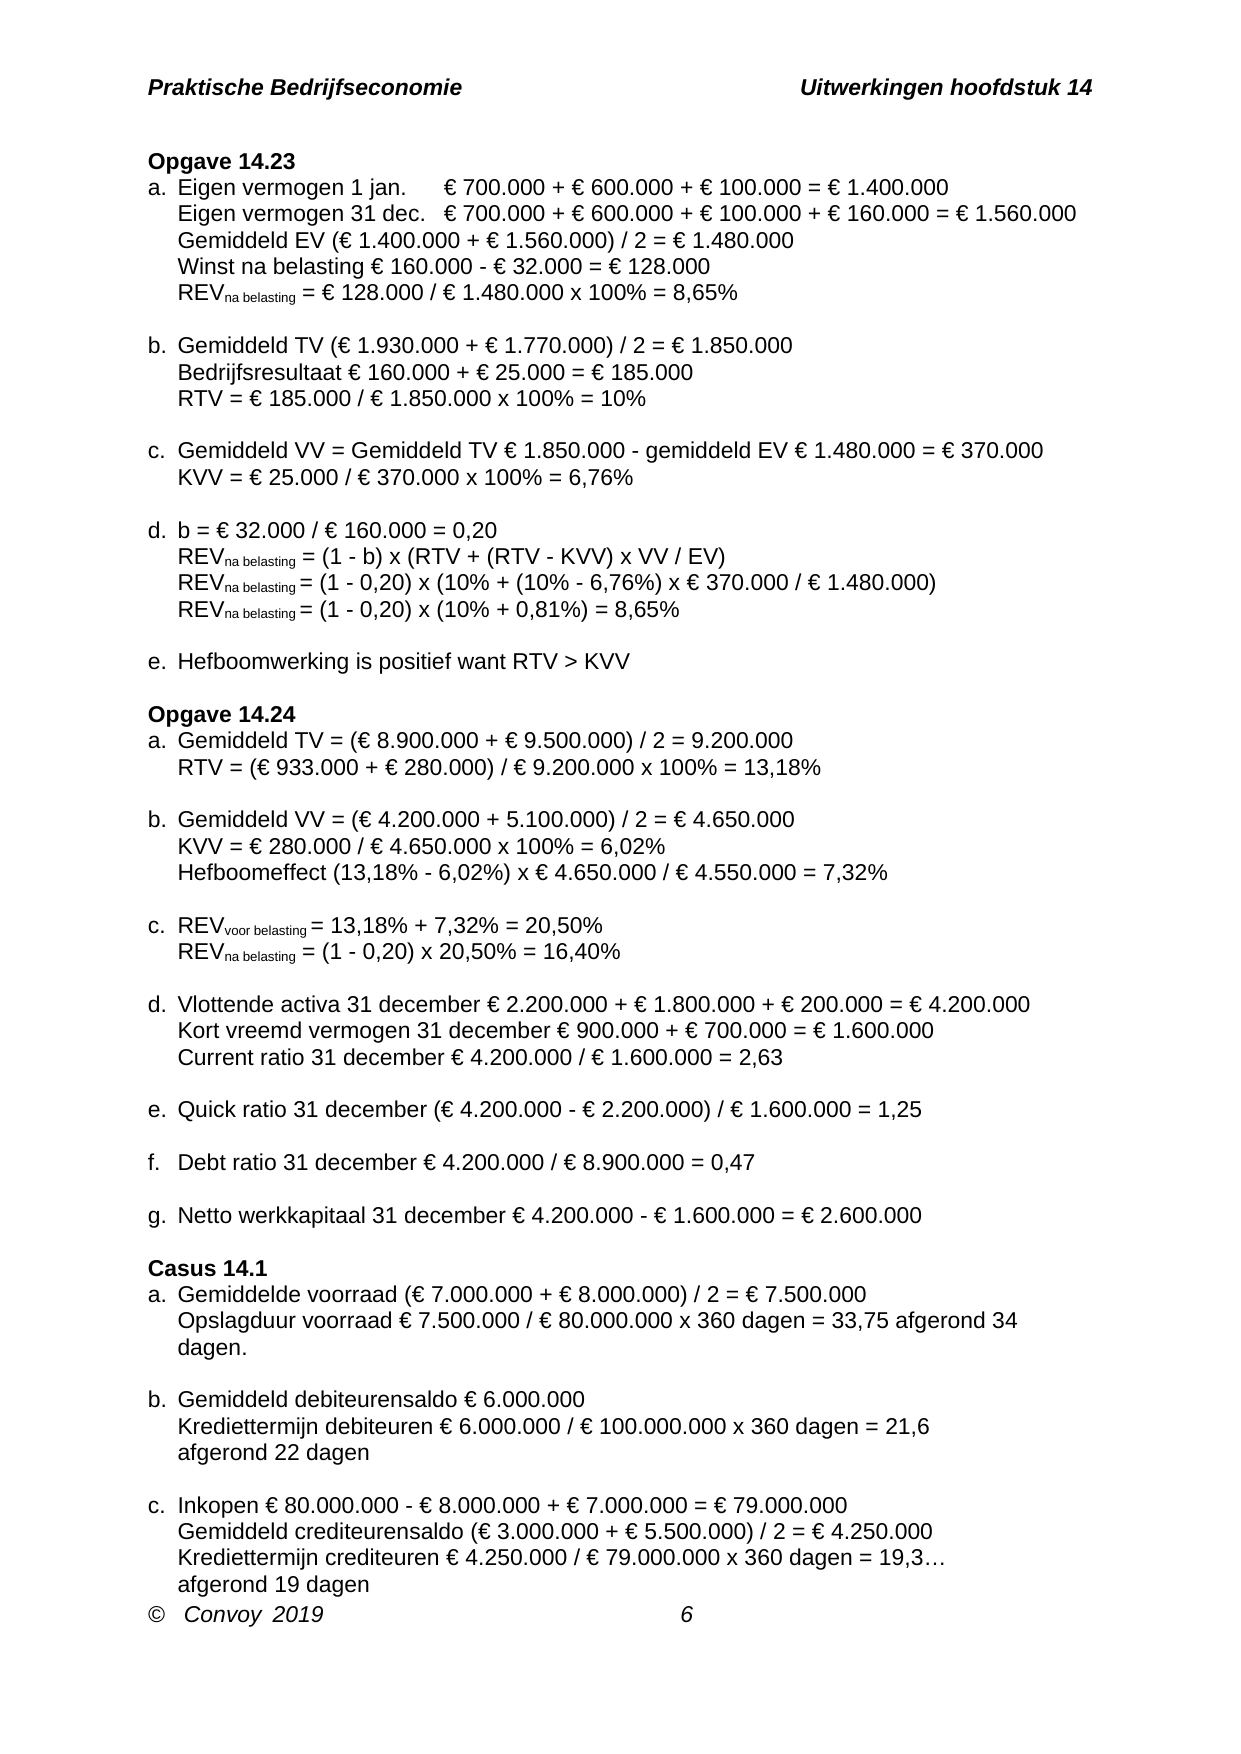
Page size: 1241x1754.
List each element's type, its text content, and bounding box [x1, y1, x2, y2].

text RTV = € 185.000 / € 1.850.000 x 100% = 10% [177, 385, 1093, 411]
text Opslagduur voorraad € 7.500.000 / € 80.000.000 x 360 dagen = 33,75 afgerond 34 dagen. [177, 1307, 1093, 1360]
text g. Netto werkkapitaal 31 december € 4.200.000 - € 1.600.000 = € 2.600.000 [148, 1202, 1093, 1228]
list Inkopen € 80.000.000 - € 8.000.000 + € 7.000.000 = € 79.000.000 [148, 1492, 1093, 1518]
text Bedrijfsresultaat € 160.000 + € 25.000 = € 185.000 [177, 358, 1093, 385]
list Hefboomwerking is positief want RTV > KVV [148, 648, 1093, 675]
text REVna belasting = (1 - 0,20) x 20,50% = 16,40% [177, 938, 1093, 964]
text b. Gemiddeld VV = (€ 4.200.000 + 5.100.000) / 2 = € 4.650.000 [148, 806, 1093, 833]
text Gemiddeld EV (€ 1.400.000 + € 1.560.000) / 2 = € 1.480.000 [177, 227, 1093, 253]
text KVV = € 25.000 / € 370.000 x 100% = 6,76% [177, 464, 1093, 490]
text Krediettermijn debiteuren € 6.000.000 / € 100.000.000 x 360 dagen = 21,6 afgerond 22 dagen [177, 1413, 1093, 1465]
text REVna belasting = (1 - 0,20) x (10% + 0,81%) = 8,65% [177, 596, 1093, 622]
text c. REVvoor belasting = 13,18% + 7,32% = 20,50% [148, 912, 1093, 938]
text KVV = € 280.000 / € 4.650.000 x 100% = 6,02% [177, 833, 1093, 859]
text REVna belasting = (1 - b) x (RTV + (RTV - KVV) x VV / EV) [148, 543, 1093, 569]
text Current ratio 31 december € 4.200.000 / € 1.600.000 = 2,63 [148, 1044, 1093, 1070]
text d. Vlottende activa 31 december € 2.200.000 + € 1.800.000 + € 200.000 = € 4.200.000 [148, 991, 1093, 1017]
text Opgave 14.24 [148, 701, 1093, 727]
text Opgave 14.23 [148, 148, 1093, 174]
list Gemiddelde voorraad (€ 7.000.000 + € 8.000.000) / 2 = € 7.500.000 [148, 1281, 1093, 1307]
text REVna belasting = (1 - 0,20) x (10% + (10% - 6,76%) x € 370.000 / € 1.480.000) [177, 569, 1093, 596]
list Eigen vermogen 1 jan. € 700.000 + € 600.000 + € 100.000 = € 1.400.000 [148, 174, 1093, 200]
text RTV = (€ 933.000 + € 280.000) / € 9.200.000 x 100% = 13,18% [148, 754, 1093, 780]
text Eigen vermogen 31 dec. € 700.000 + € 600.000 + € 100.000 + € 160.000 = € 1.560.000 [177, 200, 1093, 227]
list Gemiddeld debiteurensaldo € 6.000.000 [148, 1386, 1093, 1413]
text Gemiddeld crediteurensaldo (€ 3.000.000 + € 5.500.000) / 2 = € 4.250.000 [177, 1518, 1093, 1544]
list Gemiddeld TV (€ 1.930.000 + € 1.770.000) / 2 = € 1.850.000 [148, 332, 1093, 358]
text Casus 14.1 [148, 1254, 1093, 1281]
list Gemiddeld VV = Gemiddeld TV € 1.850.000 - gemiddeld EV € 1.480.000 = € 370.000 [148, 437, 1093, 464]
text REVna belasting = € 128.000 / € 1.480.000 x 100% = 8,65% [177, 279, 1093, 306]
text e. Quick ratio 31 december (€ 4.200.000 - € 2.200.000) / € 1.600.000 = 1,25 [148, 1096, 1093, 1123]
text Hefboomeffect (13,18% - 6,02%) x € 4.650.000 / € 4.550.000 = 7,32% [177, 859, 1093, 886]
text Winst na belasting € 160.000 - € 32.000 = € 128.000 [177, 253, 1093, 279]
text Krediettermijn crediteuren € 4.250.000 / € 79.000.000 x 360 dagen = 19,3… afgerond 19 dagen [177, 1544, 1093, 1597]
text Kort vreemd vermogen 31 december € 900.000 + € 700.000 = € 1.600.000 [148, 1017, 1093, 1044]
text a. Gemiddeld TV = (€ 8.900.000 + € 9.500.000) / 2 = 9.200.000 [148, 727, 1093, 754]
list b = € 32.000 / € 160.000 = 0,20 [148, 517, 1093, 543]
text f. Debt ratio 31 december € 4.200.000 / € 8.900.000 = 0,47 [148, 1149, 1093, 1175]
